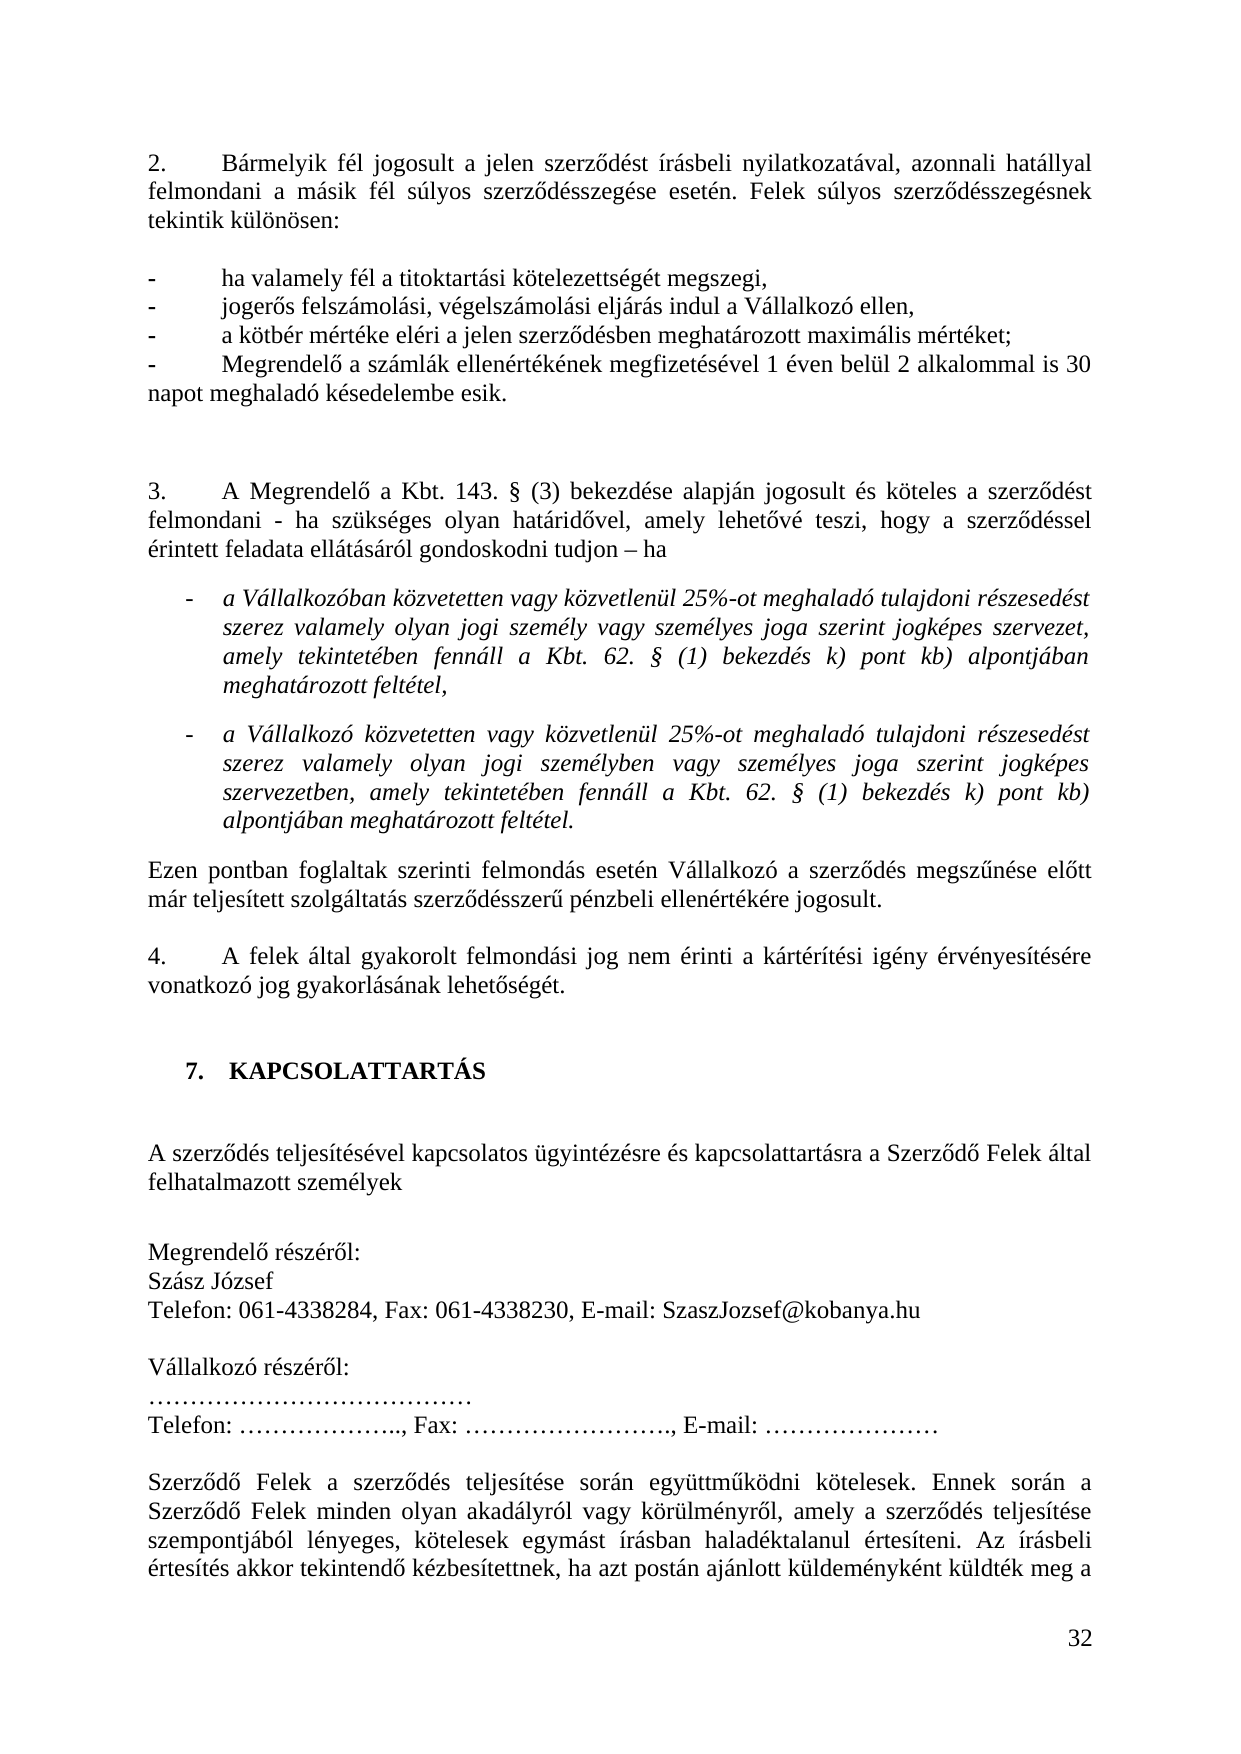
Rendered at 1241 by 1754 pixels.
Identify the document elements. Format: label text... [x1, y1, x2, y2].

list Kapcsolattartás [185, 1056, 1093, 1085]
text Szász József [148, 1266, 1093, 1295]
list a Vállalkozóban közvetetten vagy közvetlenül 25%-ot meghaladó tulajdoni részesedést szerez valamely olyan jogi személy vagy személyes joga szerint jogképes szervezet, amely tekintetében fennáll a Kbt. 62. § (1) bekezdés k) pont kb) alpontjában meghatározott feltétel, [185, 583, 1093, 698]
list A Megrendelő a Kbt. 143. § (3) bekezdése alapján jogosult és köteles a szerződést felmondani - ha szükséges olyan határidővel, amely lehetővé teszi, hogy a szerződéssel érintett feladata ellátásáról gondoskodni tudjon – ha [148, 476, 1093, 563]
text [148, 1467, 1093, 1582]
text Ezen pontban foglaltak szerinti felmondás esetén Vállalkozó a szerződés megszűnése előtt már teljesített szolgáltatás szerződésszerű pénzbeli ellenértékére jogosult. [148, 855, 1093, 913]
text ………………………………… [148, 1381, 1093, 1410]
list jogerős felszámolási, végelszámolási eljárás indul a Vállalkozó ellen, [148, 291, 1093, 320]
text Telefon: 061-4338284, Fax: 061-4338230, E-mail: SzaszJozsef@kobanya.hu [148, 1295, 1093, 1323]
list Megrendelő a számlák ellenértékének megfizetésével 1 éven belül 2 alkalommal is 30 napot meghaladó késedelembe esik. [148, 349, 1093, 406]
text A szerződés teljesítésével kapcsolatos ügyintézésre és kapcsolattartásra a Szerződő Felek által felhatalmazott személyek [148, 1138, 1093, 1196]
list a kötbér mértéke eléri a jelen szerződésben meghatározott maximális mértéket; [148, 320, 1093, 349]
list ha valamely fél a titoktartási kötelezettségét megszegi, [148, 263, 1093, 291]
list Bármelyik fél jogosult a jelen szerződést írásbeli nyilatkozatával, azonnali hatállyal felmondani a másik fél súlyos szerződésszegése esetén. Felek súlyos szerződésszegésnek tekintik különösen: [148, 148, 1093, 234]
list A felek által gyakorolt felmondási jog nem érinti a kártérítési igény érvényesítésére vonatkozó jog gyakorlásának lehetőségét. [148, 941, 1093, 999]
text Megrendelő részéről: [148, 1237, 1093, 1266]
list a Vállalkozó közvetetten vagy közvetlenül 25%-ot meghaladó tulajdoni részesedést szerez valamely olyan jogi személyben vagy személyes joga szerint jogképes szervezetben, amely tekintetében fennáll a Kbt. 62. § (1) bekezdés k) pont kb) alpontjában meghatározott feltétel. [185, 719, 1093, 834]
text Vállalkozó részéről: [148, 1352, 1093, 1381]
text Telefon: ……………….., Fax: ……………………., E-mail: ………………… [148, 1410, 1093, 1438]
